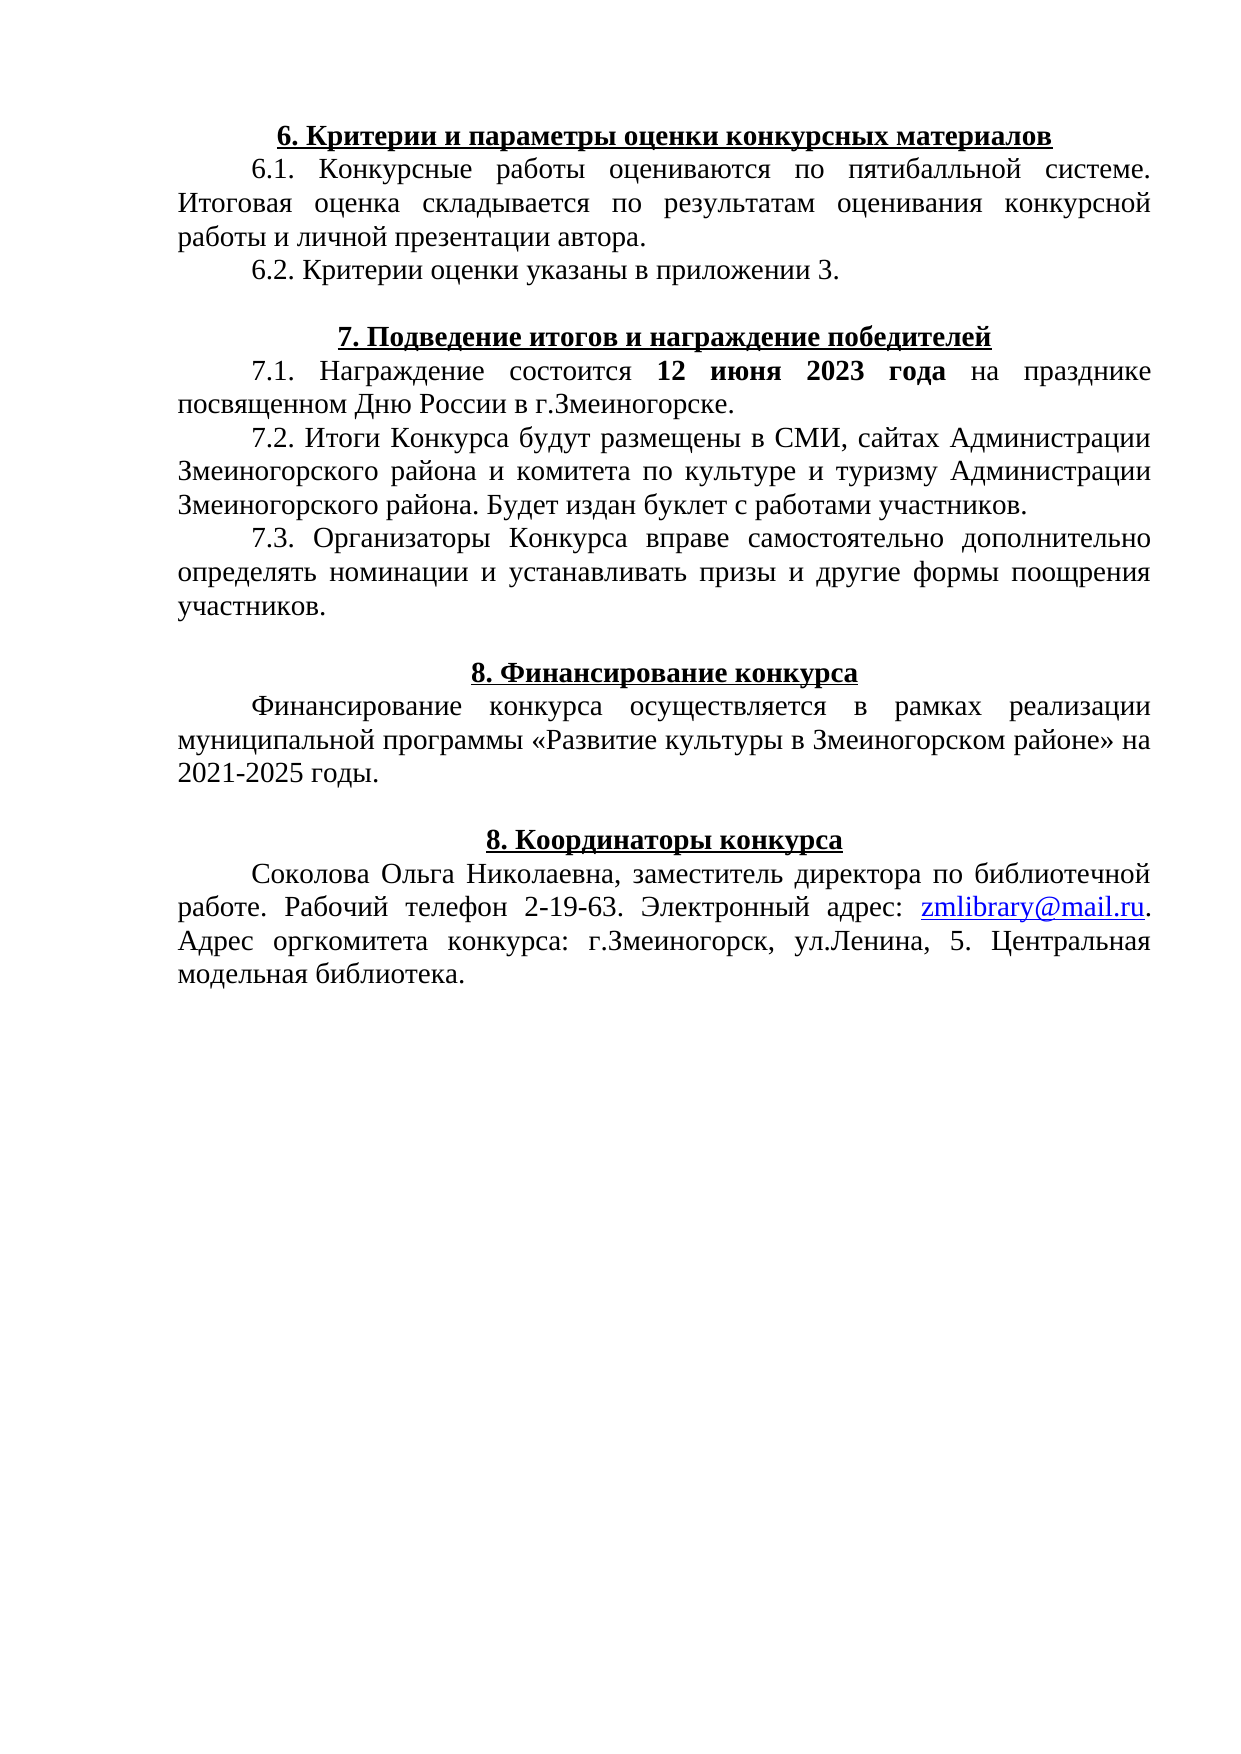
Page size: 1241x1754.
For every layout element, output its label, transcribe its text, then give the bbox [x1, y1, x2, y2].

text 7.1. Награждение состоится 12 июня 2023 года на празднике посвященном Дню России в г.Змеиногорске. [177, 353, 1152, 420]
text 8. Финансирование конкурса [177, 655, 1152, 688]
text 7.3. Организаторы Конкурса вправе самостоятельно дополнительно определять номинации и устанавливать призы и другие формы поощрения участников. [177, 521, 1152, 621]
text 6.2. Критерии оценки указаны в приложении 3. [177, 252, 1152, 286]
text 6.1. Конкурсные работы оцениваются по пятибалльной системе. Итоговая оценка складывается по результатам оценивания конкурсной работы и личной презентации автора. [177, 152, 1152, 252]
text 7. Подведение итогов и награждение победителей [177, 319, 1152, 353]
text Соколова Ольга Николаевна, заместитель директора по библиотечной работе. Рабочий телефон 2-19-63. Электронный адрес: zmlibrary@mail.ru. Адрес оргкомитета конкурса: г.Змеиногорск, ул.Ленина, 5. Центральная модельная библиотека. [177, 856, 1152, 990]
text Финансирование конкурса осуществляется в рамках реализации муниципальной программы «Развитие культуры в Змеиногорском районе» на 2021-2025 годы. [177, 688, 1152, 789]
text 7.2. Итоги Конкурса будут размещены в СМИ, сайтах Администрации Змеиногорского района и комитета по культуре и туризму Администрации Змеиногорского района. Будет издан буклет с работами участников. [177, 420, 1152, 521]
text 6. Критерии и параметры оценки конкурсных материалов [177, 118, 1152, 152]
text 8. Координаторы конкурса [177, 822, 1152, 856]
